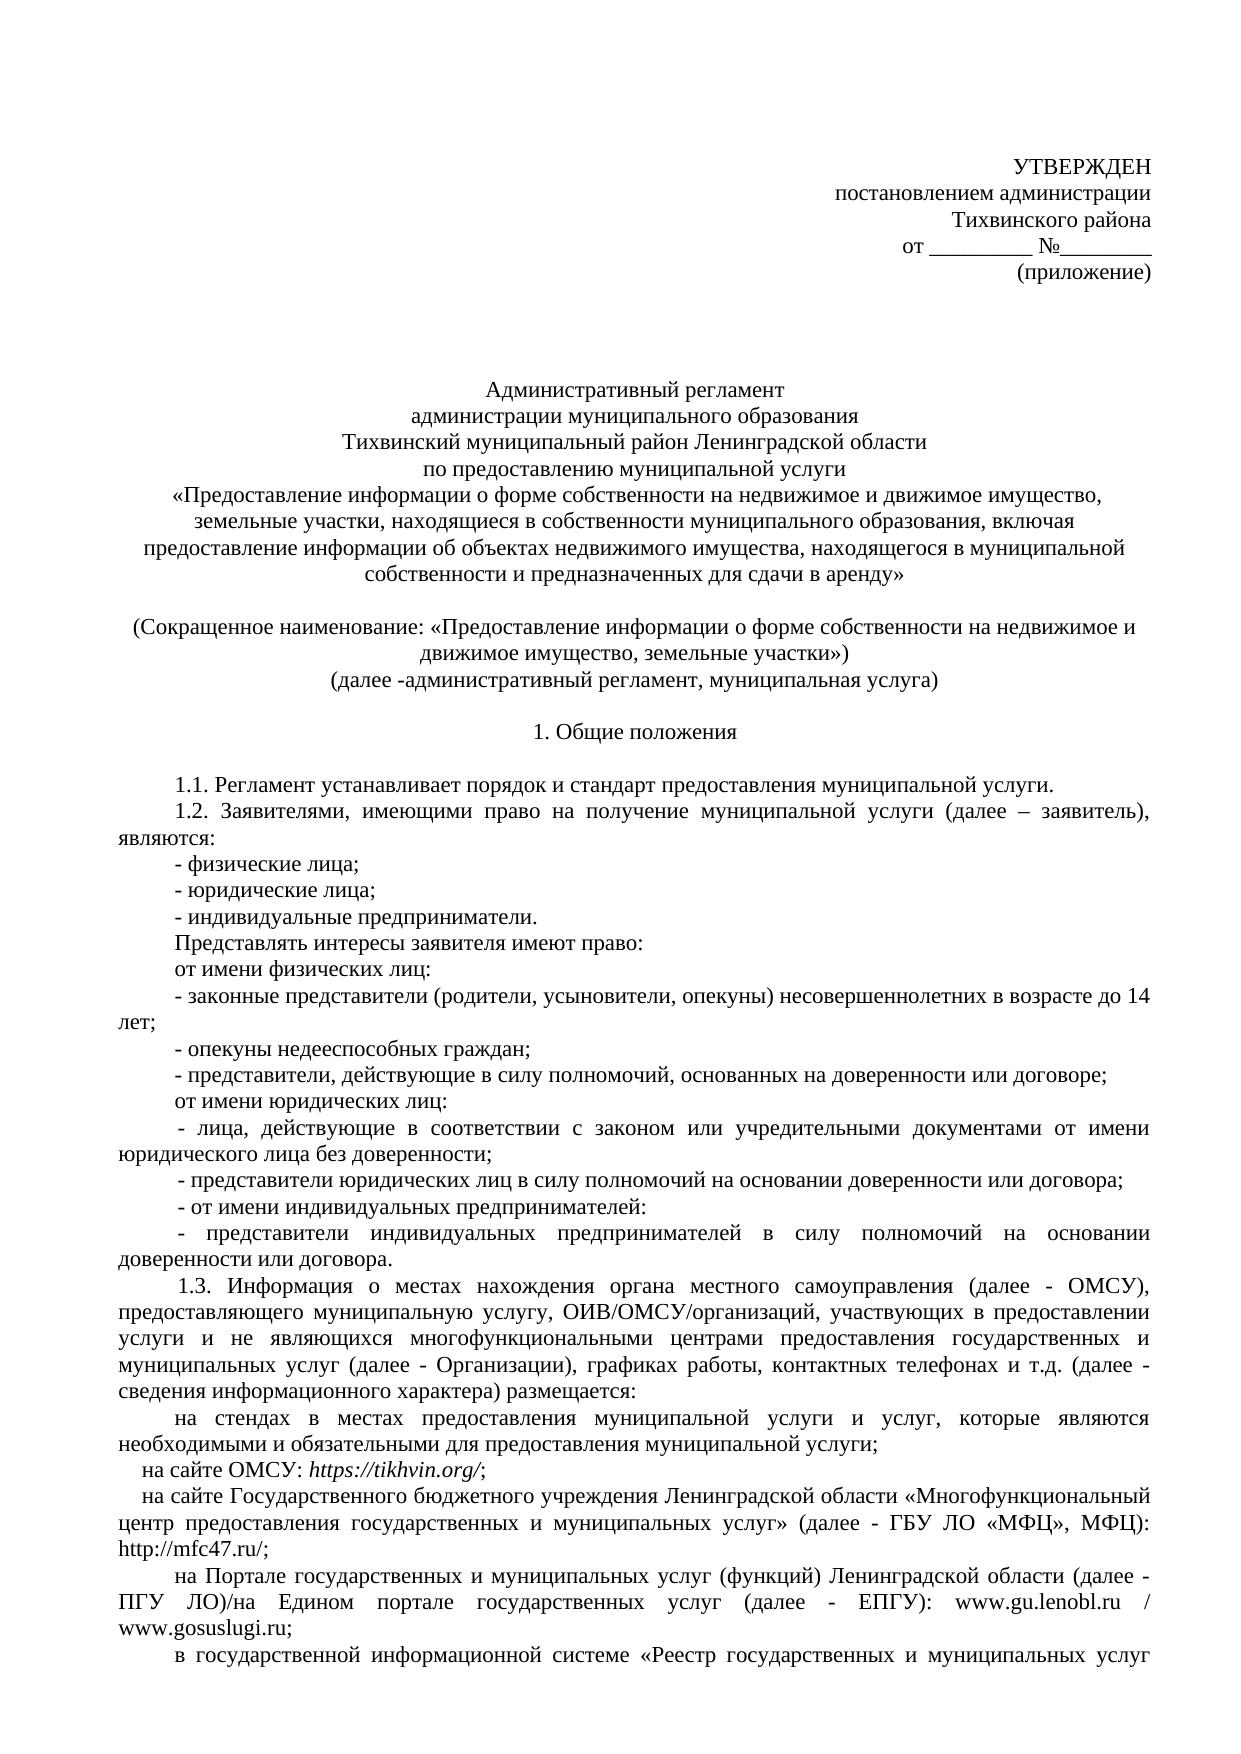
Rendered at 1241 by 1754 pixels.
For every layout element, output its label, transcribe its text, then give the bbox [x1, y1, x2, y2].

subtitle Тихвинский муниципальный район Ленинградской области [118, 428, 1152, 455]
text 1.1. Регламент устанавливает порядок и стандарт предоставления муниципальной услуги. [118, 771, 1152, 797]
text УТВЕРЖДЕН [118, 153, 1152, 179]
text - от имени индивидуальных предпринимателей: [118, 1193, 1152, 1219]
text от _________ №________ [118, 232, 1152, 258]
text на сайте Государственного бюджетного учреждения Ленинградской области «Многофункциональный центр предоставления государственных и муниципальных услуг» (далее - ГБУ ЛО «МФЦ», МФЦ): http://mfc47.ru/; [118, 1483, 1152, 1562]
text - представители юридических лиц в силу полномочий на основании доверенности или договора; [118, 1166, 1152, 1193]
text на сайте ОМСУ: https://tikhvin.org/; [118, 1456, 1152, 1483]
text 1.3. Информация о местах нахождения органа местного самоуправления (далее - ОМСУ), предоставляющего муниципальную услугу, ОИВ/ОМСУ/организаций, участвующих в предоставлении услуги и не являющихся многофункциональными центрами предоставления государственных и муниципальных услуг (далее - Организации), графиках работы, контактных телефонах и т.д. (далее - сведения информационного характера) размещается: [118, 1272, 1152, 1403]
text - индивидуальные предприниматели. [118, 903, 1152, 929]
text - лица, действующие в соответствии с законом или учредительными документами от имени юридического лица без доверенности; [118, 1114, 1152, 1166]
subtitle по предоставлению муниципальной услуги [118, 455, 1152, 481]
text постановлением администрации [118, 179, 1152, 206]
text 1.2. Заявителями, имеющими право на получение муниципальной услуги (далее – заявитель), являются: [118, 797, 1152, 850]
text (приложение) [118, 258, 1152, 285]
text (далее -административный регламент, муниципальная услуга) [118, 666, 1152, 692]
text Административный регламент [118, 376, 1152, 402]
text на Портале государственных и муниципальных услуг (функций) Ленинградской области (далее - ПГУ ЛО)/на Едином портале государственных услуг (далее - ЕПГУ): www.gu.lenobl.ru / www.gosuslugi.ru; [118, 1562, 1152, 1641]
text - законные представители (родители, усыновители, опекуны) несовершеннолетних в возрасте до 14 лет; [118, 982, 1152, 1034]
text - представители, действующие в силу полномочий, основанных на доверенности или договоре; [118, 1061, 1152, 1087]
text 1. Общие положения [118, 718, 1152, 745]
text - опекуны недееспособных граждан; [118, 1034, 1152, 1061]
subtitle администрации муниципального образования [118, 402, 1152, 428]
text - физические лица; [118, 850, 1152, 876]
text Представлять интересы заявителя имеют право: [118, 929, 1152, 956]
text - юридические лица; [118, 876, 1152, 903]
text Тихвинского района [118, 206, 1152, 232]
text «Предоставление информации о форме собственности на недвижимое и движимое имущество, земельные участки, находящиеся в собственности муниципального образования, включая предоставление информации об объектах недвижимого имущества, находящегося в муниципальной собственности и предназначенных для сдачи в аренду» [118, 481, 1152, 587]
text - представители индивидуальных предпринимателей в силу полномочий на основании доверенности или договора. [118, 1219, 1152, 1272]
text от имени физических лиц: [118, 956, 1152, 982]
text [118, 1641, 1152, 1667]
text от имени юридических лиц: [118, 1087, 1152, 1114]
text на стендах в местах предоставления муниципальной услуги и услуг, которые являются необходимыми и обязательными для предоставления муниципальной услуги; [118, 1403, 1152, 1456]
text (Сокращенное наименование: «Предоставление информации о форме собственности на недвижимое и движимое имущество, земельные участки») [118, 613, 1152, 666]
